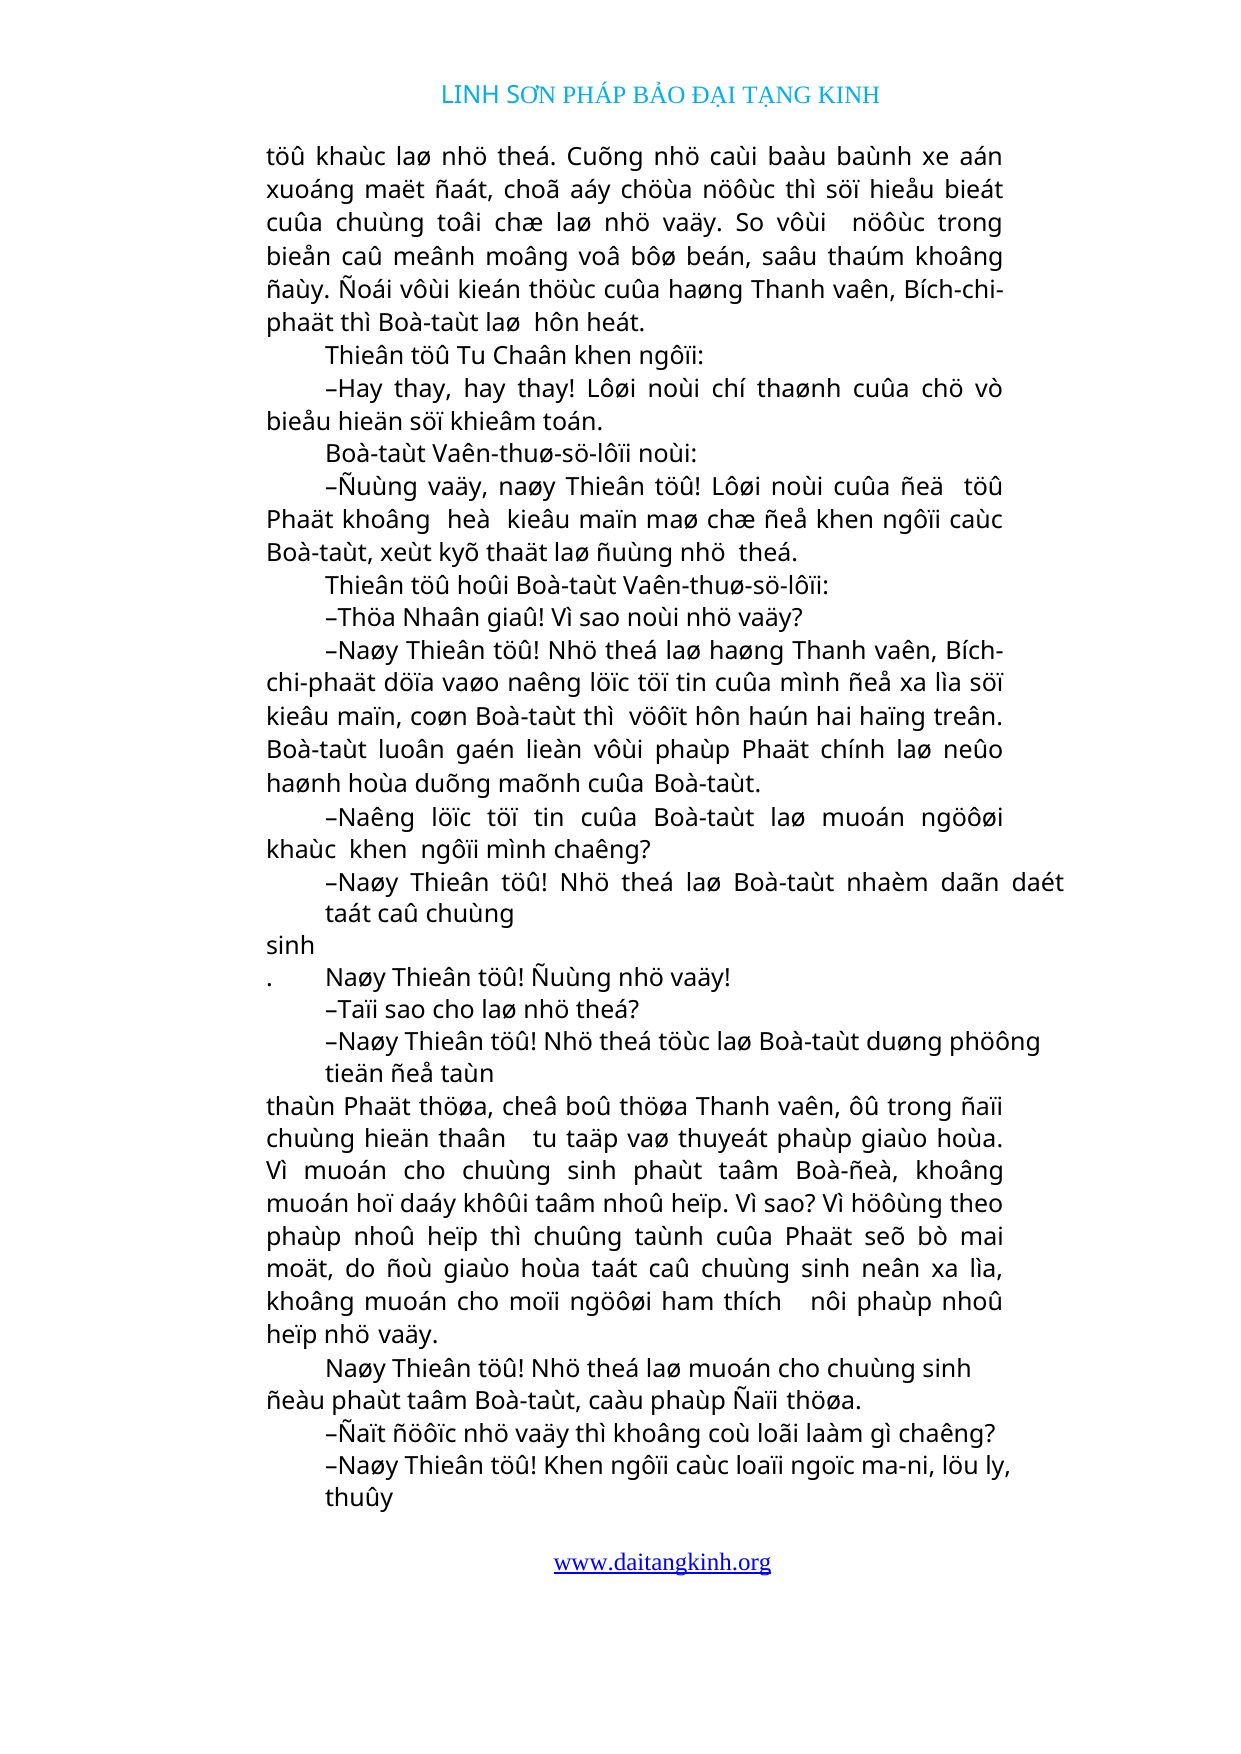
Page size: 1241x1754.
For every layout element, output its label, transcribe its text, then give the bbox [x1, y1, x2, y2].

text töû khaùc laø nhö theá. Cuõng nhö caùi baàu baùnh xe aán xuoáng maët ñaát, choã aáy chöùa nöôùc thì söï hieåu bieát cuûa chuùng toâi chæ laø nhö vaäy. So vôùi nöôùc trong bieån caû meânh moâng voâ bôø beán, saâu thaúm khoâng ñaùy. Ñoái vôùi kieán thöùc cuûa haøng Thanh vaên, Bích-chi-phaät thì Boà-taùt laø hôn heát. [266, 139, 1004, 339]
text –Naøy Thieân töû! Nhö theá töùc laø Boà-taùt duøng phöông tieän ñeå taùn [325, 1025, 1065, 1088]
text Boà-taùt Vaên-thuø-sö-lôïi noùi: [325, 437, 1065, 469]
text –Ñuùng vaäy, naøy Thieân töû! Lôøi noùi cuûa ñeä töû Phaät khoâng heà kieâu maïn maø chæ ñeå khen ngôïi caùc Boà-taùt, xeùt kyõ thaät laø ñuùng nhö theá. [266, 469, 1004, 569]
text –Hay thay, hay thay! Lôøi noùi chí thaønh cuûa chö vò bieåu hieän söï khieâm toán. [266, 371, 1004, 437]
text –Ñaït ñöôïc nhö vaäy thì khoâng coù loãi laàm gì chaêng? [325, 1417, 1065, 1449]
text –Naêng löïc töï tin cuûa Boà-taùt laø muoán ngöôøi khaùc khen ngôïi mình chaêng? [266, 799, 1004, 866]
text –Taïi sao cho laø nhö theá? [325, 993, 1065, 1025]
text Naøy Thieân töû! Ñuùng nhö vaäy! [325, 961, 1065, 993]
text –Naøy Thieân töû! Khen ngôïi caùc loaïi ngoïc ma-ni, löu ly, thuûy [325, 1449, 1065, 1513]
text –Naøy Thieân töû! Nhö theá laø haøng Thanh vaên, Bích-chi-phaät döïa vaøo naêng löïc töï tin cuûa mình ñeå xa lìa söï kieâu maïn, coøn Boà-taùt thì vöôït hôn haún hai haïng treân. Boà-taùt luoân gaén lieàn vôùi phaùp Phaät chính laø neûo haønh hoùa duõng maõnh cuûa Boà-taùt. [266, 632, 1004, 799]
text –Thöa Nhaân giaû! Vì sao noùi nhö vaäy? [325, 601, 1065, 632]
text Naøy Thieân töû! Nhö theá laø muoán cho chuùng sinh ñeàu phaùt taâm Boà-taùt, caàu phaùp Ñaïi thöøa. [266, 1352, 1004, 1417]
text www.daitangkinh.org [553, 1547, 1065, 1576]
text Thieân töû hoûi Boà-taùt Vaên-thuø-sö-lôïi: [325, 569, 1065, 601]
text thaùn Phaät thöøa, cheâ boû thöøa Thanh vaên, ôû trong ñaïi chuùng hieän thaân tu taäp vaø thuyeát phaùp giaùo hoùa. Vì muoán cho chuùng sinh phaùt taâm Boà-ñeà, khoâng muoán hoï daáy khôûi taâm nhoû heïp. Vì sao? Vì höôùng theo phaùp nhoû heïp thì chuûng taùnh cuûa Phaät seõ bò mai moät, do ñoù giaùo hoùa taát caû chuùng sinh neân xa lìa, khoâng muoán cho moïi ngöôøi ham thích nôi phaùp nhoû heïp nhö vaäy. [266, 1089, 1004, 1351]
text –Naøy Thieân töû! Nhö theá laø Boà-taùt nhaèm daãn daét taát caû chuùng [325, 866, 1065, 928]
text sinh. [266, 928, 316, 993]
text Thieân töû Tu Chaân khen ngôïi: [325, 339, 1065, 371]
